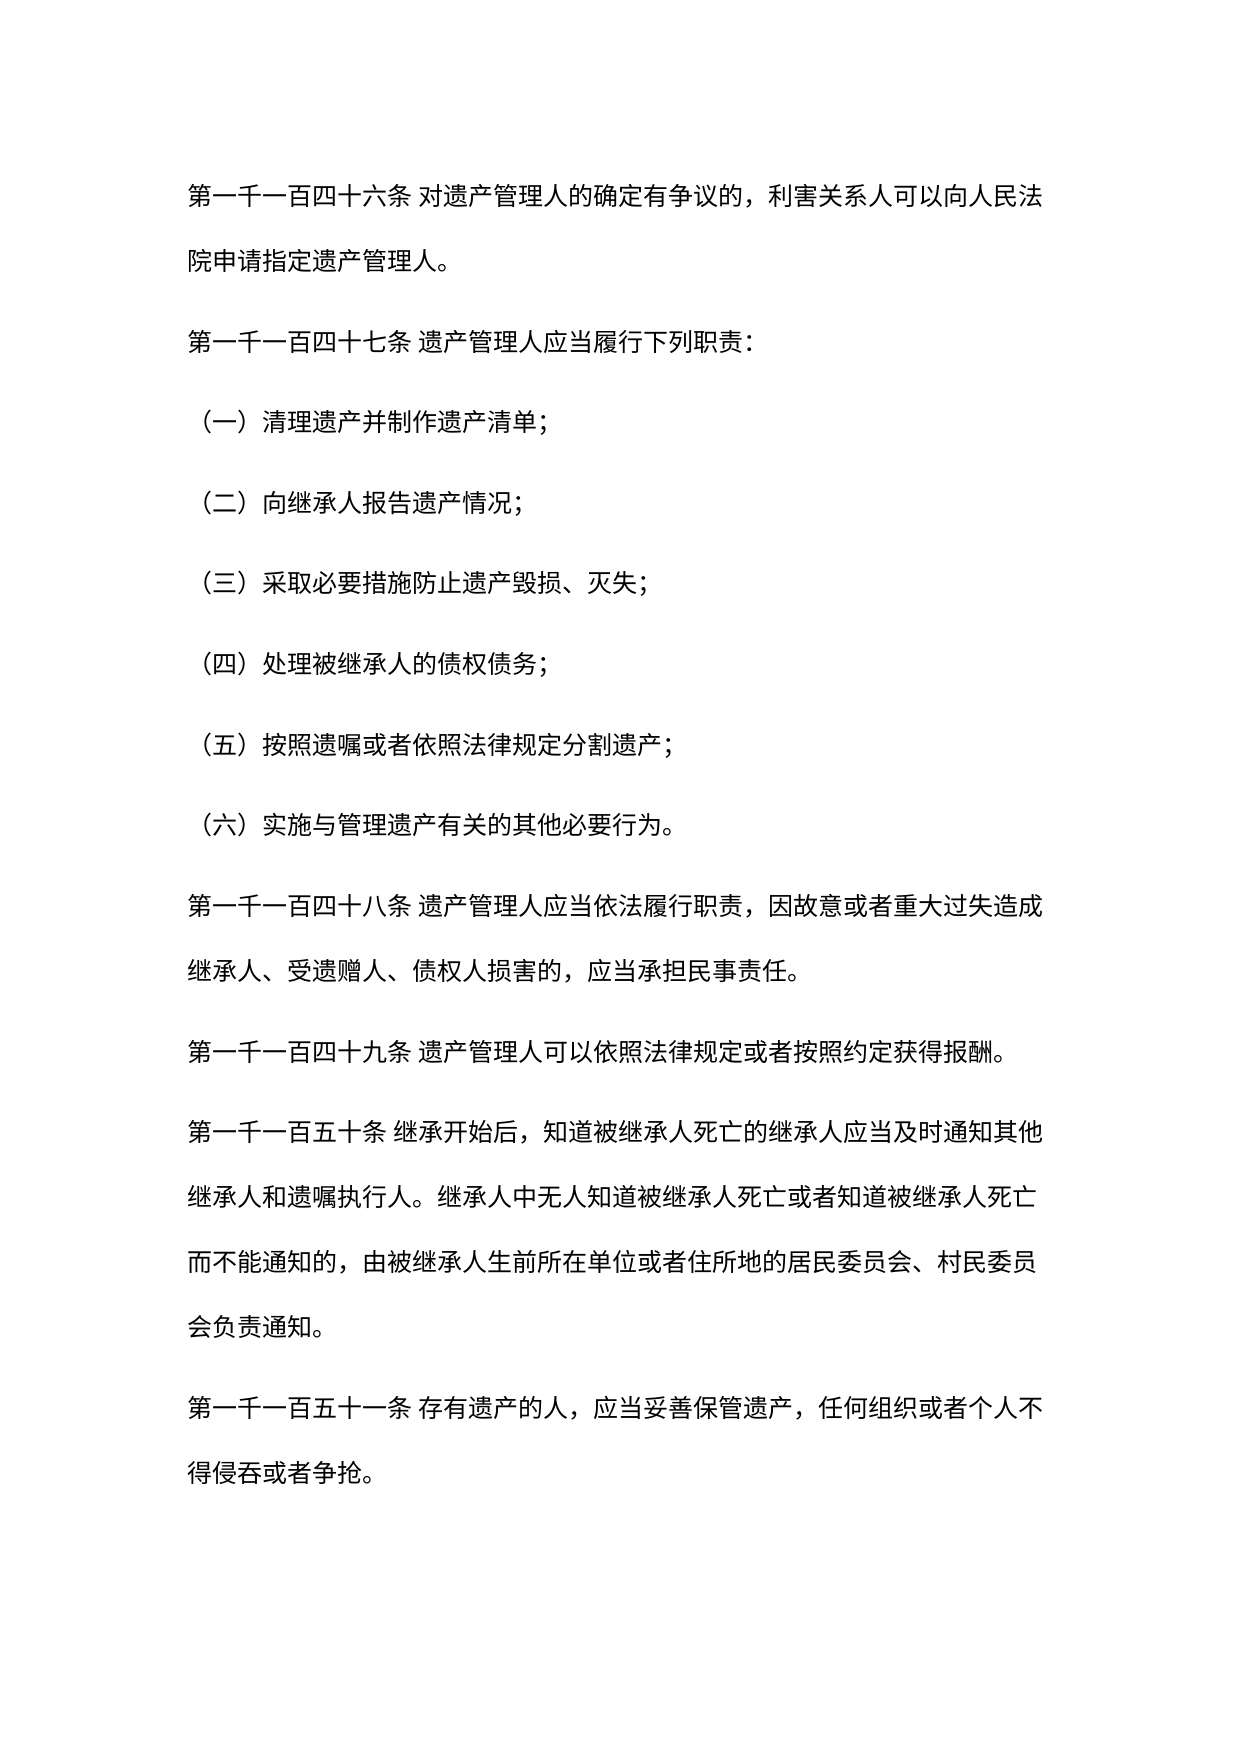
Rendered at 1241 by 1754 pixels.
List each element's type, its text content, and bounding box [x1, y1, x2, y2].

text （五）按照遗嘱或者依照法律规定分割遗产； [187, 711, 1053, 776]
text 第一千一百五十条 继承开始后，知道被继承人死亡的继承人应当及时通知其他继承人和遗嘱执行人。继承人中无人知道被继承人死亡或者知道被继承人死亡而不能通知的，由被继承人生前所在单位或者住所地的居民委员会、村民委员会负责通知。 [187, 1098, 1053, 1358]
text 第一千一百四十九条 遗产管理人可以依照法律规定或者按照约定获得报酬。 [187, 1018, 1053, 1083]
text 第一千一百四十七条 遗产管理人应当履行下列职责： [187, 308, 1053, 373]
text 第一千一百四十八条 遗产管理人应当依法履行职责，因故意或者重大过失造成继承人、受遗赠人、债权人损害的，应当承担民事责任。 [187, 872, 1053, 1002]
text 第一千一百四十六条 对遗产管理人的确定有争议的，利害关系人可以向人民法院申请指定遗产管理人。 [187, 162, 1053, 292]
text （三）采取必要措施防止遗产毁损、灭失； [187, 549, 1053, 614]
text （四）处理被继承人的债权债务； [187, 630, 1053, 695]
text （一）清理遗产并制作遗产清单； [187, 388, 1053, 453]
text （六）实施与管理遗产有关的其他必要行为。 [187, 791, 1053, 856]
text 第一千一百五十一条 存有遗产的人，应当妥善保管遗产，任何组织或者个人不得侵吞或者争抢。 [187, 1374, 1053, 1504]
text （二）向继承人报告遗产情况； [187, 469, 1053, 534]
